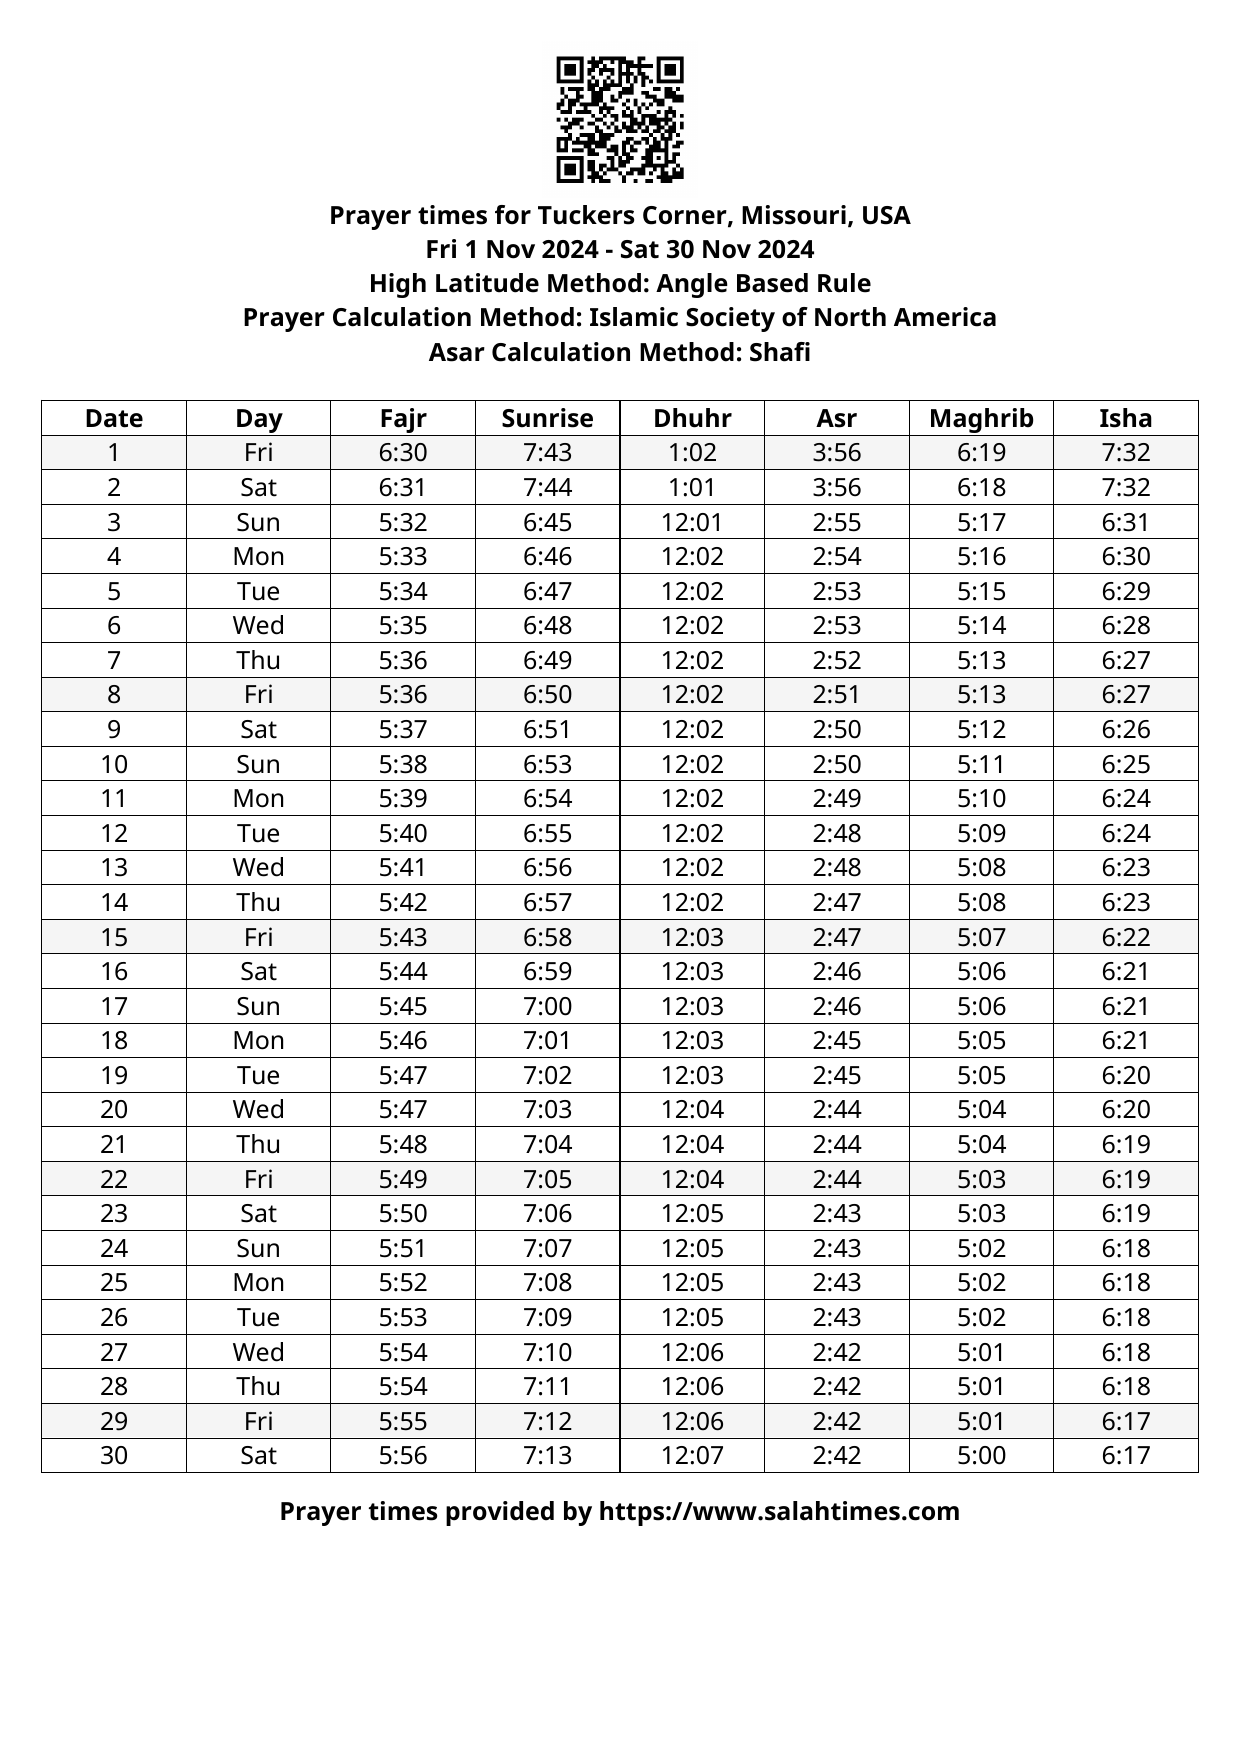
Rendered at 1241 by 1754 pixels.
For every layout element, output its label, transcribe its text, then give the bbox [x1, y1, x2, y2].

text Fri 1 Nov 2024 - Sat 30 Nov 2024 [42, 232, 1198, 266]
table_cell 12:02 [621, 539, 764, 573]
table_cell 6:54 [476, 781, 619, 815]
table_cell 5:08 [910, 885, 1053, 919]
table_cell 6:18 [1054, 1300, 1198, 1334]
table_cell 6:20 [1054, 1058, 1198, 1092]
table_cell Sat [187, 1196, 330, 1230]
table_cell 2:54 [765, 539, 909, 573]
table_cell 2:48 [765, 851, 909, 884]
table_cell 5:54 [331, 1369, 475, 1403]
table_cell 5:42 [331, 885, 475, 919]
table_cell 7:06 [476, 1196, 619, 1230]
table_cell 12:02 [621, 574, 764, 607]
table_cell 5:33 [331, 539, 475, 573]
table_cell 7:10 [476, 1335, 619, 1368]
table_cell 6:17 [1054, 1404, 1198, 1437]
table_cell Tue [187, 1058, 330, 1092]
table_cell 12:03 [621, 1024, 764, 1057]
table_cell 5:40 [331, 816, 475, 849]
table_cell 13 [42, 851, 186, 884]
table_cell 12:05 [621, 1196, 764, 1230]
table_cell 6:22 [1054, 920, 1198, 953]
table_cell 6:19 [1054, 1196, 1198, 1230]
table_cell 2:45 [765, 1024, 909, 1057]
table_cell 2:47 [765, 885, 909, 919]
table_cell 5:38 [331, 747, 475, 780]
table_cell 6:56 [476, 851, 619, 884]
table_cell 6:19 [1054, 1162, 1198, 1195]
table_cell Fri [187, 678, 330, 711]
table_cell Sat [187, 1439, 330, 1472]
table_cell 5:44 [331, 954, 475, 988]
table_cell 2:43 [765, 1231, 909, 1264]
table_cell 3 [42, 505, 186, 538]
table_cell 6:18 [1054, 1231, 1198, 1264]
table_cell 6:59 [476, 954, 619, 988]
table_cell 5:01 [910, 1335, 1053, 1368]
table_cell 5:55 [331, 1404, 475, 1437]
table_cell 12:03 [621, 920, 764, 953]
table_cell 7:09 [476, 1300, 619, 1334]
table_cell 6:20 [1054, 1093, 1198, 1126]
table_cell 5:16 [910, 539, 1053, 573]
table_header Isha [1054, 401, 1198, 434]
table_cell 12:06 [621, 1404, 764, 1437]
table_cell 6:18 [1054, 1369, 1198, 1403]
table_cell 2:43 [765, 1196, 909, 1230]
table_cell 2:53 [765, 574, 909, 607]
table_cell 5:56 [331, 1439, 475, 1472]
table_cell 6:27 [1054, 678, 1198, 711]
table_cell 2:44 [765, 1093, 909, 1126]
table_cell 6:18 [910, 470, 1053, 504]
table_cell 5:04 [910, 1093, 1053, 1126]
text Prayer times for Tuckers Corner, Missouri, USA [42, 198, 1198, 232]
table_cell 12:02 [621, 781, 764, 815]
table_cell 6:21 [1054, 1024, 1198, 1057]
table_cell 6 [42, 609, 186, 642]
table_cell 5:39 [331, 781, 475, 815]
table_cell 2:42 [765, 1335, 909, 1368]
table_cell 5:10 [910, 781, 1053, 815]
table_cell 7:32 [1054, 470, 1198, 504]
table_cell 5:52 [331, 1266, 475, 1299]
table_cell 5:51 [331, 1231, 475, 1264]
table_cell 7:05 [476, 1162, 619, 1195]
table_cell 5 [42, 574, 186, 607]
table_cell 2:46 [765, 989, 909, 1022]
table_cell Wed [187, 1093, 330, 1126]
table_cell Sun [187, 747, 330, 780]
table_cell 1:02 [621, 436, 764, 469]
table_cell 12:02 [621, 643, 764, 677]
table_cell Wed [187, 1335, 330, 1368]
table_cell 6:21 [1054, 989, 1198, 1022]
table_cell 5:45 [331, 989, 475, 1022]
table_cell 2:42 [765, 1404, 909, 1437]
table_cell Mon [187, 1024, 330, 1057]
table_cell Mon [187, 1266, 330, 1299]
table_cell 12:05 [621, 1300, 764, 1334]
table_header Day [187, 401, 330, 434]
table_cell 6:58 [476, 920, 619, 953]
table_cell 6:48 [476, 609, 619, 642]
table_cell 9 [42, 712, 186, 746]
table_cell 6:50 [476, 678, 619, 711]
table_cell 5:15 [910, 574, 1053, 607]
table_cell 5:05 [910, 1058, 1053, 1092]
table_cell 6:30 [1054, 539, 1198, 573]
table_cell Wed [187, 609, 330, 642]
table_cell 27 [42, 1335, 186, 1368]
table_cell 7:11 [476, 1369, 619, 1403]
table_cell 7:13 [476, 1439, 619, 1472]
table_cell 17 [42, 989, 186, 1022]
table_cell 5:08 [910, 851, 1053, 884]
table_cell 5:01 [910, 1404, 1053, 1437]
table_cell 5:13 [910, 678, 1053, 711]
table_header Fajr [331, 401, 475, 434]
table_cell Thu [187, 1127, 330, 1161]
table_header Date [42, 401, 186, 434]
table_cell 5:36 [331, 643, 475, 677]
table_cell 12:02 [621, 747, 764, 780]
table_cell 6:27 [1054, 643, 1198, 677]
table_cell 5:02 [910, 1266, 1053, 1299]
table_cell 1:01 [621, 470, 764, 504]
table_cell 6:55 [476, 816, 619, 849]
table_cell 5:00 [910, 1439, 1053, 1472]
table_cell Sat [187, 470, 330, 504]
table_cell 12:03 [621, 1058, 764, 1092]
table_cell 7:44 [476, 470, 619, 504]
table_cell 10 [42, 747, 186, 780]
table_cell 5:07 [910, 920, 1053, 953]
table_cell 5:09 [910, 816, 1053, 849]
table_cell 5:32 [331, 505, 475, 538]
table_header Asr [765, 401, 909, 434]
table_cell 2:49 [765, 781, 909, 815]
table_cell 6:19 [1054, 1127, 1198, 1161]
table_cell Sat [187, 954, 330, 988]
table_cell Thu [187, 885, 330, 919]
table_cell 7:32 [1054, 436, 1198, 469]
table_cell 6:31 [331, 470, 475, 504]
table_cell 28 [42, 1369, 186, 1403]
table_cell 12:04 [621, 1093, 764, 1126]
table_cell 11 [42, 781, 186, 815]
table_cell 6:51 [476, 712, 619, 746]
table_cell 8 [42, 678, 186, 711]
table_cell 5:03 [910, 1162, 1053, 1195]
table_cell Wed [187, 851, 330, 884]
table_cell 5:47 [331, 1058, 475, 1092]
table_cell 6:46 [476, 539, 619, 573]
table_cell 6:26 [1054, 712, 1198, 746]
table_cell 6:23 [1054, 885, 1198, 919]
table_header Maghrib [910, 401, 1053, 434]
table_cell 2:55 [765, 505, 909, 538]
table_cell 5:12 [910, 712, 1053, 746]
table_cell 5:17 [910, 505, 1053, 538]
table_cell 6:19 [910, 436, 1053, 469]
table_cell 12:02 [621, 885, 764, 919]
table_cell 6:17 [1054, 1439, 1198, 1472]
table_cell 3:56 [765, 470, 909, 504]
picture [542, 41, 699, 198]
table_cell 6:24 [1054, 816, 1198, 849]
table_cell 5:49 [331, 1162, 475, 1195]
table_cell 5:02 [910, 1300, 1053, 1334]
table_cell 2:50 [765, 747, 909, 780]
table_cell 5:02 [910, 1231, 1053, 1264]
table_cell 5:06 [910, 989, 1053, 1022]
table_cell 6:28 [1054, 609, 1198, 642]
table_cell Thu [187, 643, 330, 677]
table_cell 12:04 [621, 1127, 764, 1161]
text High Latitude Method: Angle Based Rule [42, 266, 1198, 300]
table_cell 5:34 [331, 574, 475, 607]
table_cell 5:06 [910, 954, 1053, 988]
table_cell 7:01 [476, 1024, 619, 1057]
table_cell 2:50 [765, 712, 909, 746]
table_cell 5:14 [910, 609, 1053, 642]
table_cell 12:06 [621, 1369, 764, 1403]
table_cell 2:51 [765, 678, 909, 711]
table_cell 12:02 [621, 609, 764, 642]
table_cell 19 [42, 1058, 186, 1092]
table_cell 5:46 [331, 1024, 475, 1057]
text Asar Calculation Method: Shafi [42, 334, 1198, 368]
table_cell 30 [42, 1439, 186, 1472]
table_cell Fri [187, 1162, 330, 1195]
table_cell 12:02 [621, 678, 764, 711]
table_cell Thu [187, 1369, 330, 1403]
table_cell Mon [187, 781, 330, 815]
table_cell 2:52 [765, 643, 909, 677]
table_cell 6:25 [1054, 747, 1198, 780]
table_cell 6:21 [1054, 954, 1198, 988]
table_cell 7:04 [476, 1127, 619, 1161]
table_cell 7:12 [476, 1404, 619, 1437]
table_cell 5:35 [331, 609, 475, 642]
table_cell Sun [187, 505, 330, 538]
table_cell Sat [187, 712, 330, 746]
table_cell 18 [42, 1024, 186, 1057]
table_cell Mon [187, 539, 330, 573]
table_cell 2:45 [765, 1058, 909, 1092]
table_cell 7:08 [476, 1266, 619, 1299]
table_cell 22 [42, 1162, 186, 1195]
table_cell 12 [42, 816, 186, 849]
table_cell 26 [42, 1300, 186, 1334]
table_cell 12:02 [621, 712, 764, 746]
table_cell 6:24 [1054, 781, 1198, 815]
table_header Sunrise [476, 401, 619, 434]
table_cell 5:37 [331, 712, 475, 746]
table_cell 6:45 [476, 505, 619, 538]
table_cell 5:11 [910, 747, 1053, 780]
table_cell Tue [187, 816, 330, 849]
table_cell 2:47 [765, 920, 909, 953]
table_cell 3:56 [765, 436, 909, 469]
table_cell 16 [42, 954, 186, 988]
table_cell 12:03 [621, 989, 764, 1022]
table_cell 1 [42, 436, 186, 469]
table_cell 12:02 [621, 851, 764, 884]
table_cell 7:02 [476, 1058, 619, 1092]
table_cell 6:57 [476, 885, 619, 919]
table_cell 2:43 [765, 1300, 909, 1334]
table_cell 6:29 [1054, 574, 1198, 607]
table_cell 25 [42, 1266, 186, 1299]
table_cell 12:02 [621, 816, 764, 849]
table_cell 2 [42, 470, 186, 504]
table_cell 20 [42, 1093, 186, 1126]
table_cell 6:53 [476, 747, 619, 780]
table_cell 6:23 [1054, 851, 1198, 884]
table_cell 7 [42, 643, 186, 677]
table_cell 2:53 [765, 609, 909, 642]
table_cell 5:01 [910, 1369, 1053, 1403]
table_cell 6:18 [1054, 1335, 1198, 1368]
text Prayer times provided by https://www.salahtimes.com [42, 1494, 1198, 1528]
table_cell 12:01 [621, 505, 764, 538]
table_cell 12:04 [621, 1162, 764, 1195]
table_cell Fri [187, 920, 330, 953]
table_cell 5:13 [910, 643, 1053, 677]
table_cell Fri [187, 1404, 330, 1437]
table_cell Sun [187, 989, 330, 1022]
table_cell 4 [42, 539, 186, 573]
table_cell 6:31 [1054, 505, 1198, 538]
table_cell 2:42 [765, 1369, 909, 1403]
table_cell 12:03 [621, 954, 764, 988]
table_cell 5:48 [331, 1127, 475, 1161]
table_cell 7:43 [476, 436, 619, 469]
table_cell Sun [187, 1231, 330, 1264]
table_cell 6:30 [331, 436, 475, 469]
table_cell 6:47 [476, 574, 619, 607]
table_header Dhuhr [621, 401, 764, 434]
table_cell 5:50 [331, 1196, 475, 1230]
text Prayer Calculation Method: Islamic Society of North America [42, 300, 1198, 334]
table_cell 5:04 [910, 1127, 1053, 1161]
table_cell 2:43 [765, 1266, 909, 1299]
table_cell 2:48 [765, 816, 909, 849]
table_cell Tue [187, 1300, 330, 1334]
table_cell 7:03 [476, 1093, 619, 1126]
table_cell Fri [187, 436, 330, 469]
table_cell 5:41 [331, 851, 475, 884]
table_cell Tue [187, 574, 330, 607]
table_cell 24 [42, 1231, 186, 1264]
table_cell 5:05 [910, 1024, 1053, 1057]
table_cell 12:06 [621, 1335, 764, 1368]
table_cell 2:44 [765, 1162, 909, 1195]
table_cell 5:36 [331, 678, 475, 711]
table_cell 12:07 [621, 1439, 764, 1472]
table_cell 12:05 [621, 1231, 764, 1264]
table_cell 12:05 [621, 1266, 764, 1299]
table_cell 29 [42, 1404, 186, 1437]
table_cell 7:00 [476, 989, 619, 1022]
table_cell 5:47 [331, 1093, 475, 1126]
table_cell 2:44 [765, 1127, 909, 1161]
table_cell 5:53 [331, 1300, 475, 1334]
table_cell 5:43 [331, 920, 475, 953]
table_cell 5:03 [910, 1196, 1053, 1230]
table_cell 23 [42, 1196, 186, 1230]
table_cell 6:49 [476, 643, 619, 677]
table_cell 15 [42, 920, 186, 953]
table_cell 2:46 [765, 954, 909, 988]
table_cell 7:07 [476, 1231, 619, 1264]
table_cell 21 [42, 1127, 186, 1161]
table_cell 5:54 [331, 1335, 475, 1368]
table_cell 2:42 [765, 1439, 909, 1472]
table_cell 6:18 [1054, 1266, 1198, 1299]
table_cell 14 [42, 885, 186, 919]
